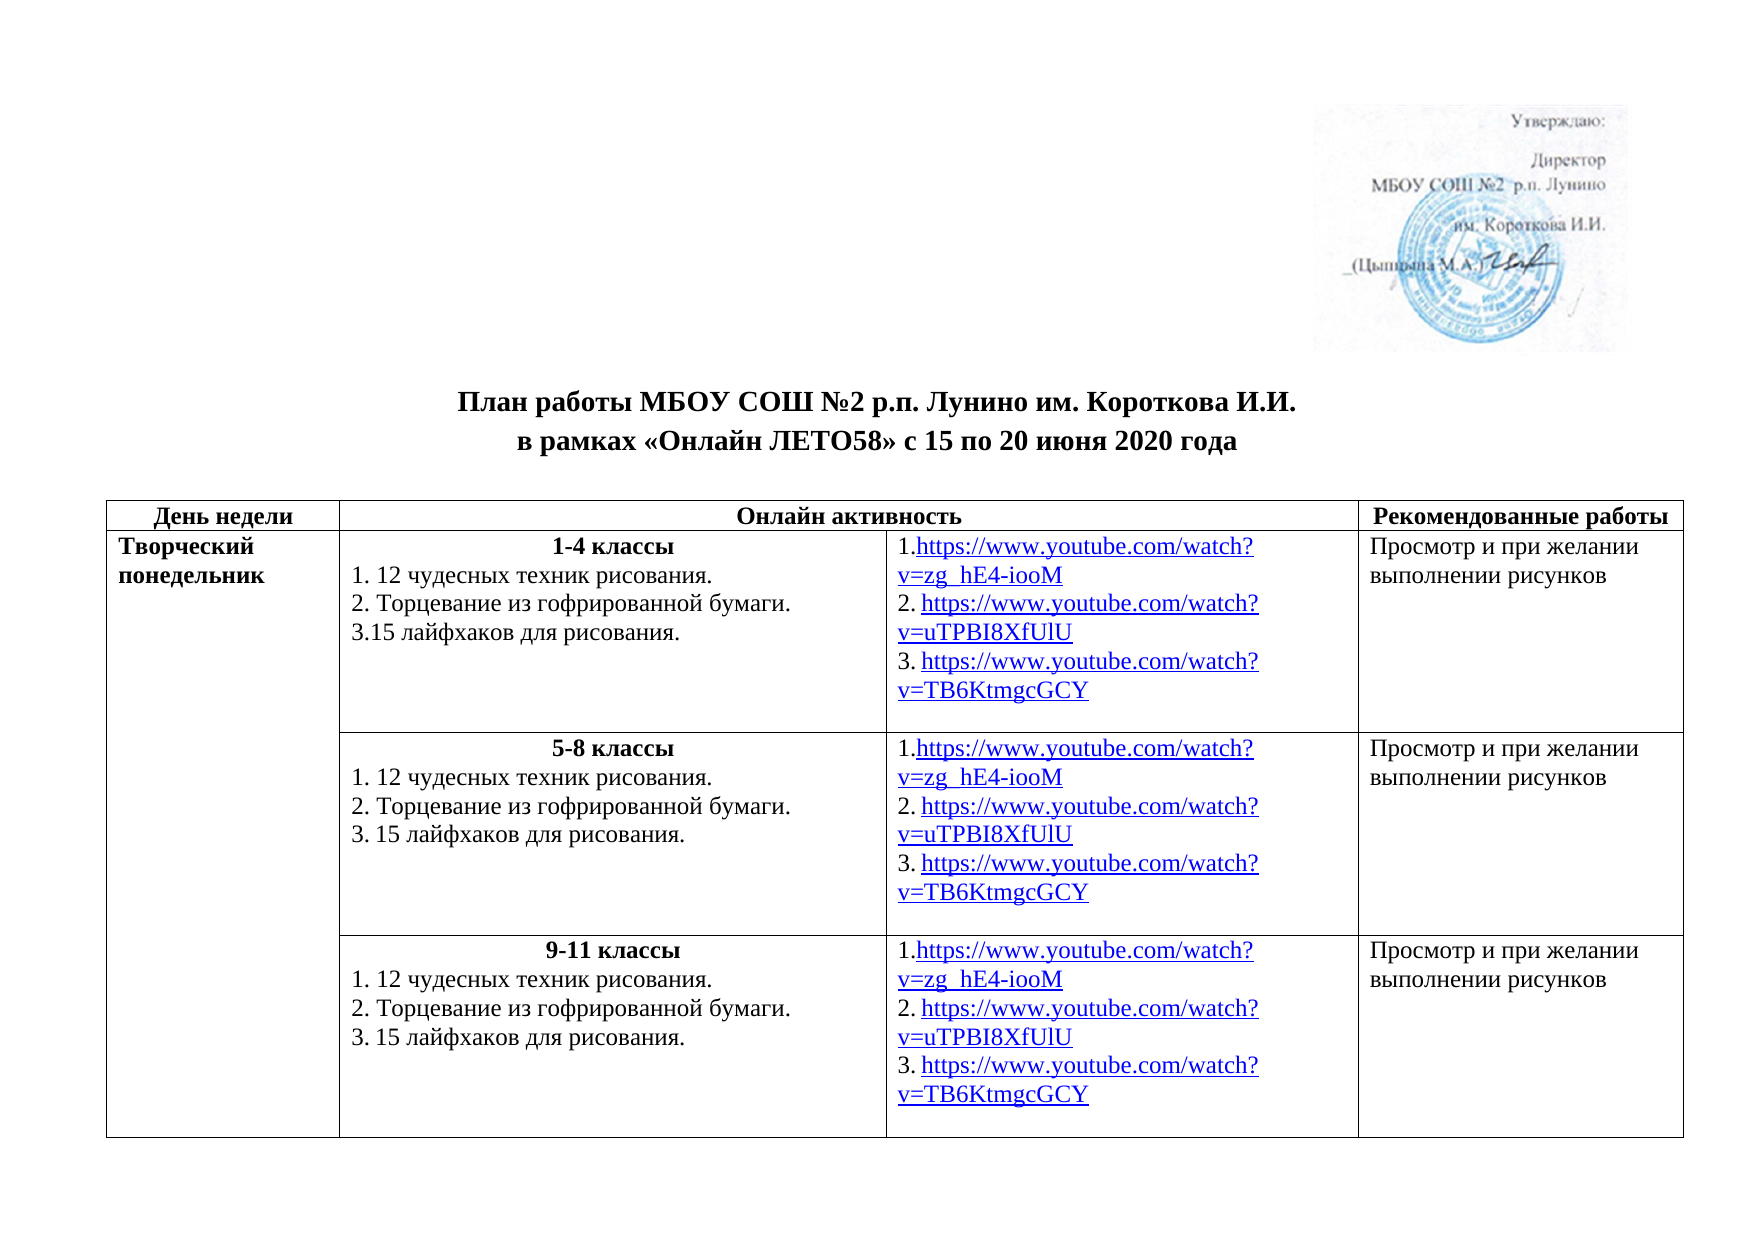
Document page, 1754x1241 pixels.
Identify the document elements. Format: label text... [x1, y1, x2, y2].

table_cell 1.https://www.youtube.com/watch?v=zg_hE4-iooM 2. https://www.youtube.com/watch?v=uTPBI8XfUlU 3. https://www.youtube.com/watch?v=TB6KtmgcGCY [887, 936, 1358, 1137]
table_cell 1.https://www.youtube.com/watch?v=zg_hE4-iooM 2. https://www.youtube.com/watch?v=uTPBI8XfUlU 3. https://www.youtube.com/watch?v=TB6KtmgcGCY [887, 733, 1358, 934]
picture [1313, 103, 1636, 360]
table_cell Просмотр и при желании выполнении рисунков [1359, 531, 1683, 732]
table_cell 9-11 классы 1. 12 чудесных техник рисования. 2. Торцевание из гофрированной бумаги. 3. 15 лайфхаков для рисования. [340, 936, 886, 1137]
text План работы МБОУ СОШ №2 р.п. Лунино им. Короткова И.И. [118, 384, 1636, 418]
table_header День недели [107, 501, 339, 530]
table_header Рекомендованные работы [1359, 501, 1683, 530]
table_cell 1-4 классы 1. 12 чудесных техник рисования. 2. Торцевание из гофрированной бумаги. 3.15 лайфхаков для рисования. [340, 531, 886, 732]
table_header Онлайн активность [340, 501, 1358, 530]
table_cell 5-8 классы 1. 12 чудесных техник рисования. 2. Торцевание из гофрированной бумаги. 3. 15 лайфхаков для рисования. [340, 733, 886, 934]
text в рамках «Онлайн ЛЕТО58» с 15 по 20 июня 2020 года [118, 423, 1636, 457]
table_cell Просмотр и при желании выполнении рисунков [1359, 936, 1683, 1137]
table_cell 1.https://www.youtube.com/watch?v=zg_hE4-iooM 2. https://www.youtube.com/watch?v=uTPBI8XfUlU 3. https://www.youtube.com/watch?v=TB6KtmgcGCY [887, 531, 1358, 732]
table_cell Творческий понедельник [107, 531, 339, 1137]
table_cell Просмотр и при желании выполнении рисунков [1359, 733, 1683, 934]
